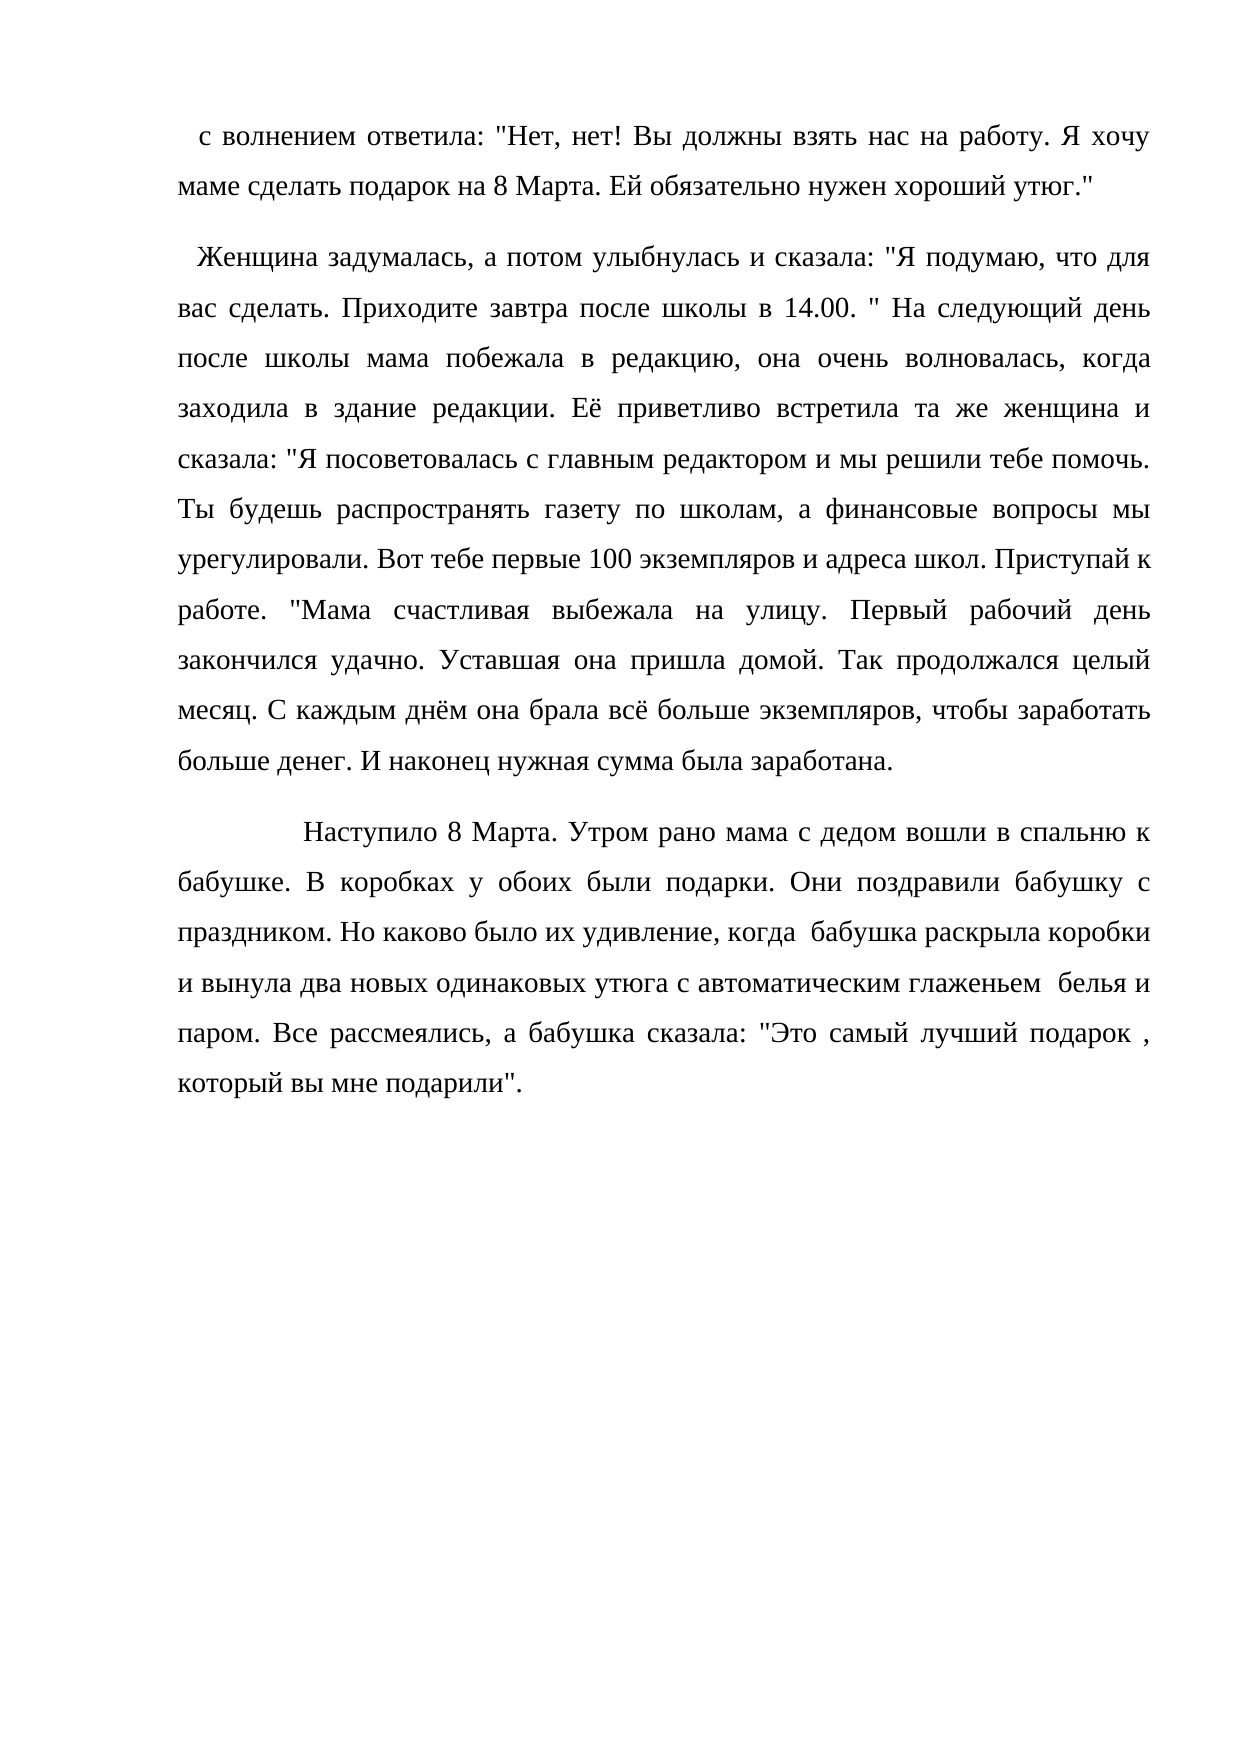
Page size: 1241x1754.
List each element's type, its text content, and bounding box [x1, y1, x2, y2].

text Женщина задумалась, а потом улыбнулась и сказала: "Я подумаю, что для вас сделать. Приходите завтра после школы в 14.00. " На следующий день после школы мама побежала в редакцию, она очень волновалась, когда заходила в здание редакции. Её приветливо встретила та же женщина и сказала: "Я посоветовалась с главным редактором и мы решили тебе помочь. Ты будешь распространять газету по школам, а финансовые вопросы мы урегулировали. Вот тебе первые 100 экземпляров и адреса школ. Приступай к работе. "Мама счастливая выбежала на улицу. Первый рабочий день закончился удачно. Уставшая она пришла домой. Так продолжался целый месяц. С каждым днём она брала всё больше экземпляров, чтобы заработать больше денег. И наконец нужная сумма была заработана. [177, 239, 1152, 776]
text Наступило 8 Марта. Утром рано мама с дедом вошли в спальню к бабушке. В коробках у обоих были подарки. Они поздравили бабушку с праздником. Но каково было их удивление, когда бабушка раскрыла коробки и вынула два новых одинаковых утюга с автоматическим глаженьем белья и паром. Все рассмеялись, а бабушка сказала: "Это самый лучший подарок , который вы мне подарили". [177, 814, 1152, 1099]
text с волнением ответила: "Нет, нет! Вы должны взять нас на работу. Я хочу маме сделать подарок на 8 Марта. Ей обязательно нужен хороший утюг." [177, 118, 1152, 202]
